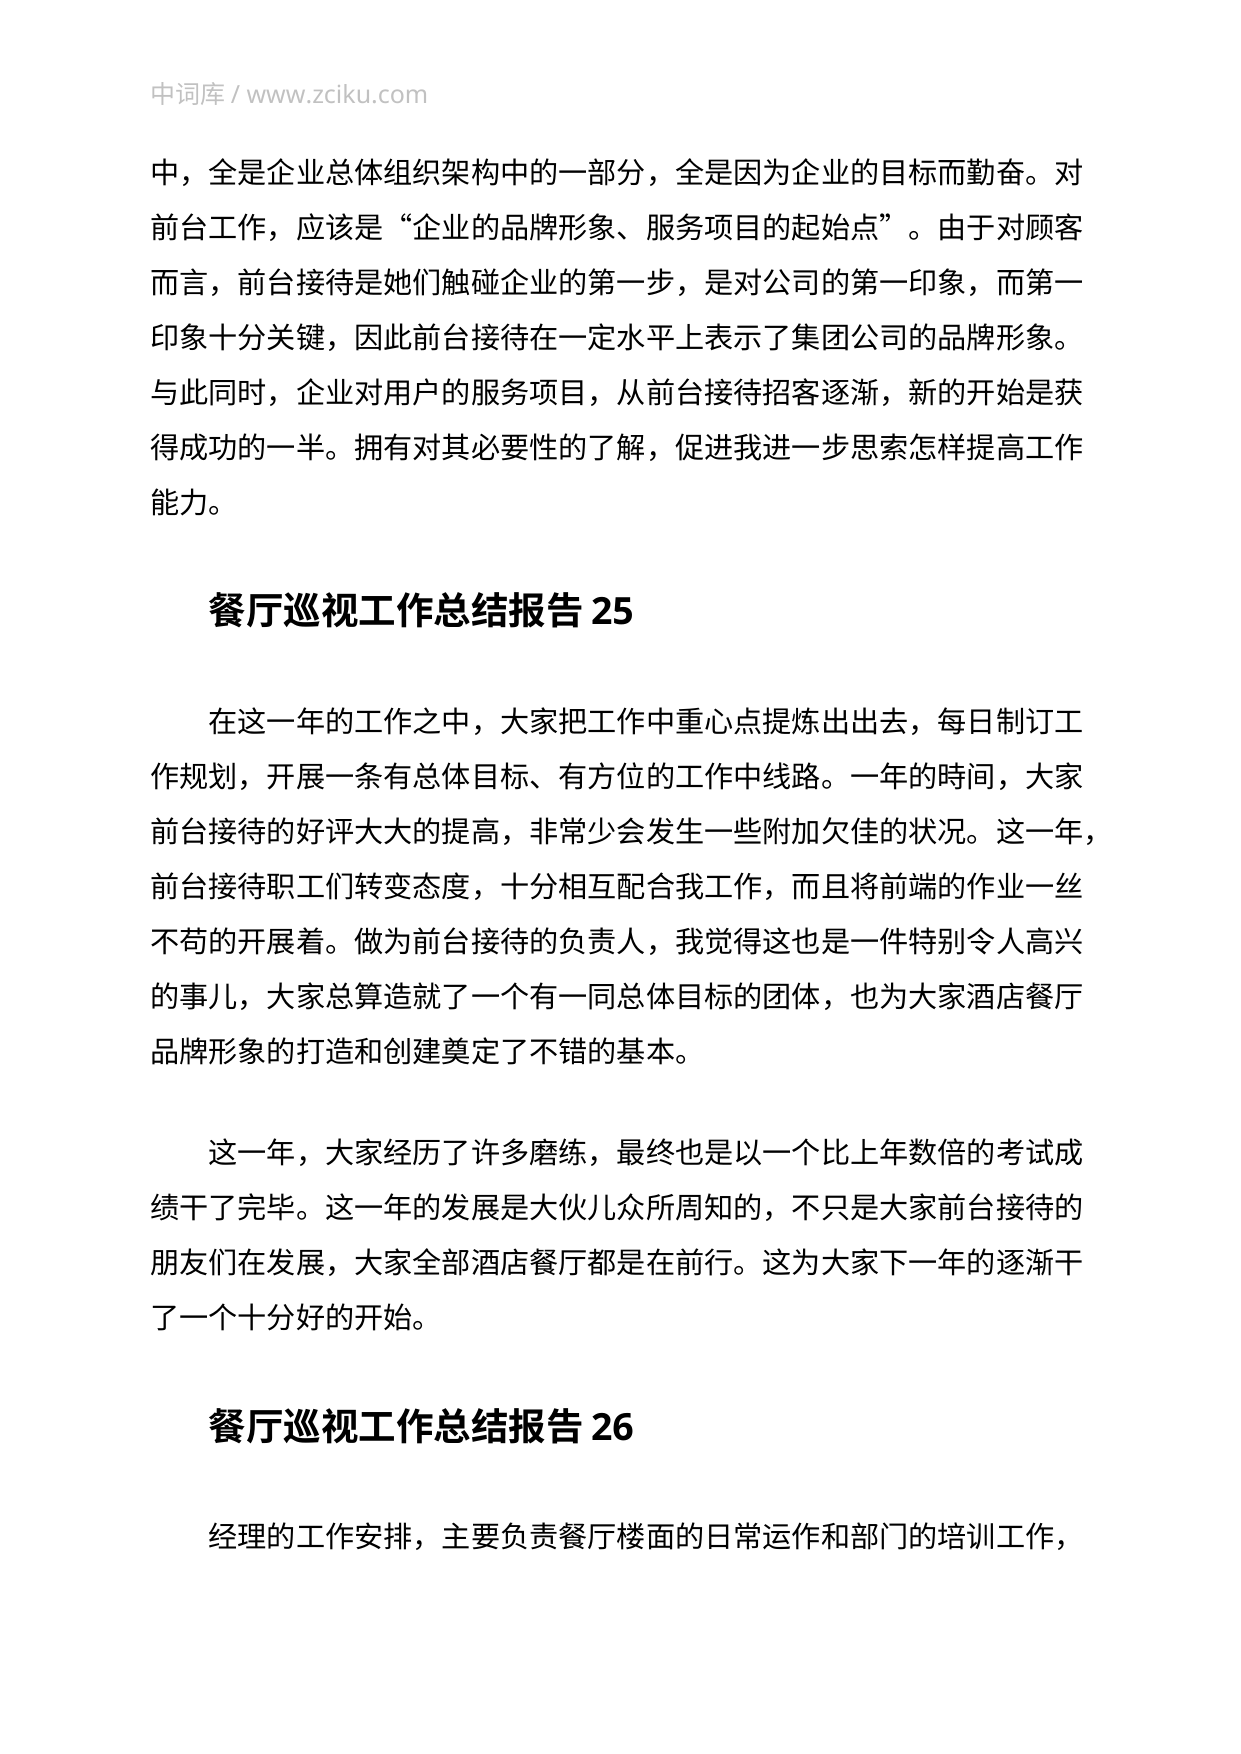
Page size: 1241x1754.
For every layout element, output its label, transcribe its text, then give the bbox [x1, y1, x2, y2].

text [150, 150, 1090, 522]
text 餐厅巡视工作总结报告26 [150, 1396, 1090, 1451]
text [150, 1514, 1090, 1556]
text 这一年，大家经历了许多磨练，最终也是以一个比上年数倍的考试成绩干了完毕。这一年的发展是大伙儿众所周知的，不只是大家前台接待的朋友们在发展，大家全部酒店餐厅都是在前行。这为大家下一年的逐渐干了一个十分好的开始。 [150, 1130, 1090, 1337]
text 餐厅巡视工作总结报告25 [150, 581, 1090, 636]
text 在这一年的工作之中，大家把工作中重心点提炼出出去，每日制订工作规划，开展一条有总体目标、有方位的工作中线路。一年的時间，大家前台接待的好评大大的提高，非常少会发生一些附加欠佳的状况。这一年，前台接待职工们转变态度，十分相互配合我工作，而且将前端的作业一丝不苟的开展着。做为前台接待的负责人，我觉得这也是一件特别令人高兴的事儿，大家总算造就了一个有一同总体目标的团体，也为大家酒店餐厅品牌形象的打造和创建奠定了不错的基本。 [150, 699, 1090, 1070]
